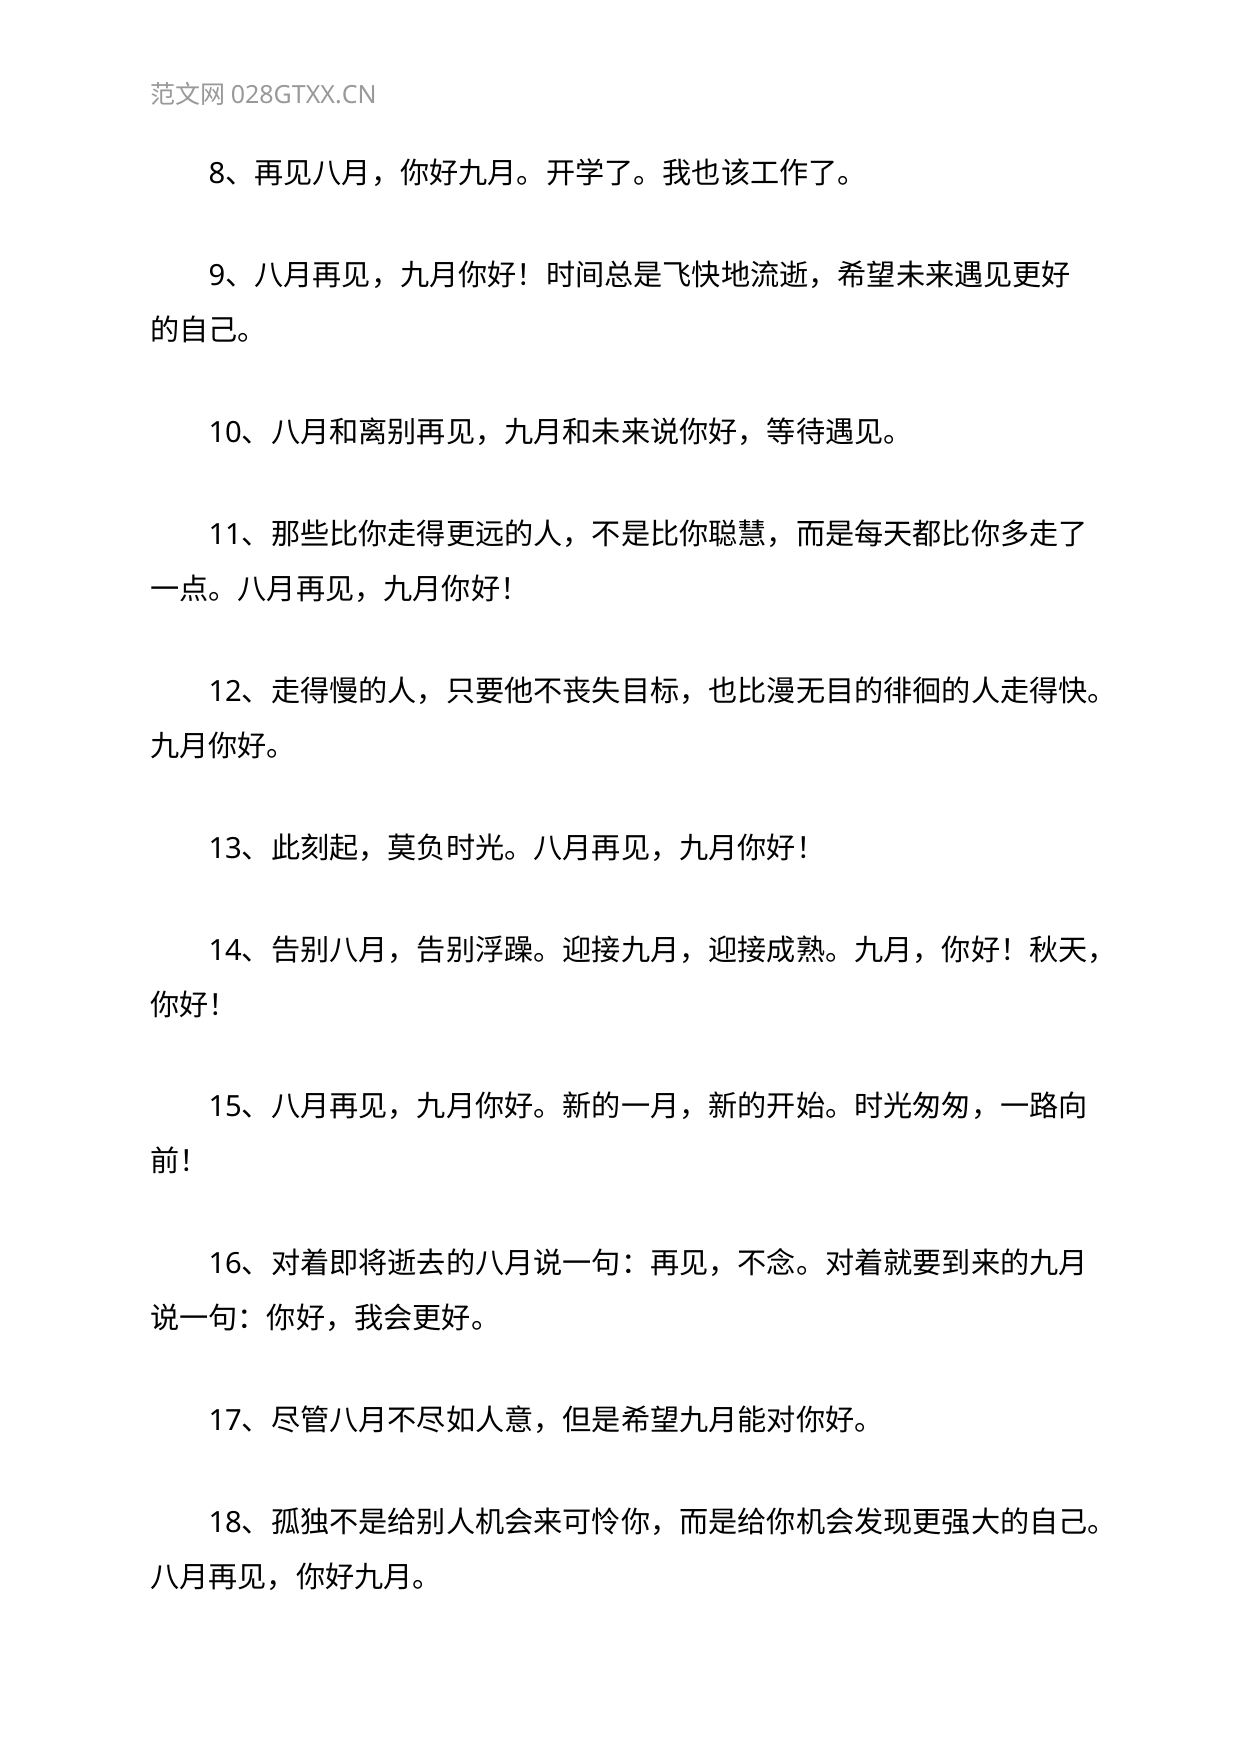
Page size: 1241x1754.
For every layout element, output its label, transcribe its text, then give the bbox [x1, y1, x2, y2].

text 12、走得慢的人，只要他不丧失目标，也比漫无目的徘徊的人走得快。九月你好。 [150, 667, 1090, 765]
text 11、那些比你走得更远的人，不是比你聪慧，而是每天都比你多走了一点。八月再见，九月你好！ [150, 511, 1090, 608]
text 14、告别八月，告别浮躁。迎接九月，迎接成熟。九月，你好！秋天，你好！ [150, 926, 1090, 1023]
text 15、八月再见，九月你好。新的一月，新的开始。时光匆匆，一路向前！ [150, 1083, 1090, 1180]
text 10、八月和离别再见，九月和未来说你好，等待遇见。 [150, 409, 1090, 451]
text 17、尽管八月不尽如人意，但是希望九月能对你好。 [150, 1397, 1090, 1439]
text 16、对着即将逝去的八月说一句：再见，不念。对着就要到来的九月说一句：你好，我会更好。 [150, 1240, 1090, 1337]
text 8、再见八月，你好九月。开学了。我也该工作了。 [150, 150, 1090, 192]
text 18、孤独不是给别人机会来可怜你，而是给你机会发现更强大的自己。八月再见，你好九月。 [150, 1498, 1090, 1596]
text 9、八月再见，九月你好！时间总是飞快地流逝，希望未来遇见更好的自己。 [150, 252, 1090, 349]
text 13、此刻起，莫负时光。八月再见，九月你好！ [150, 824, 1090, 867]
